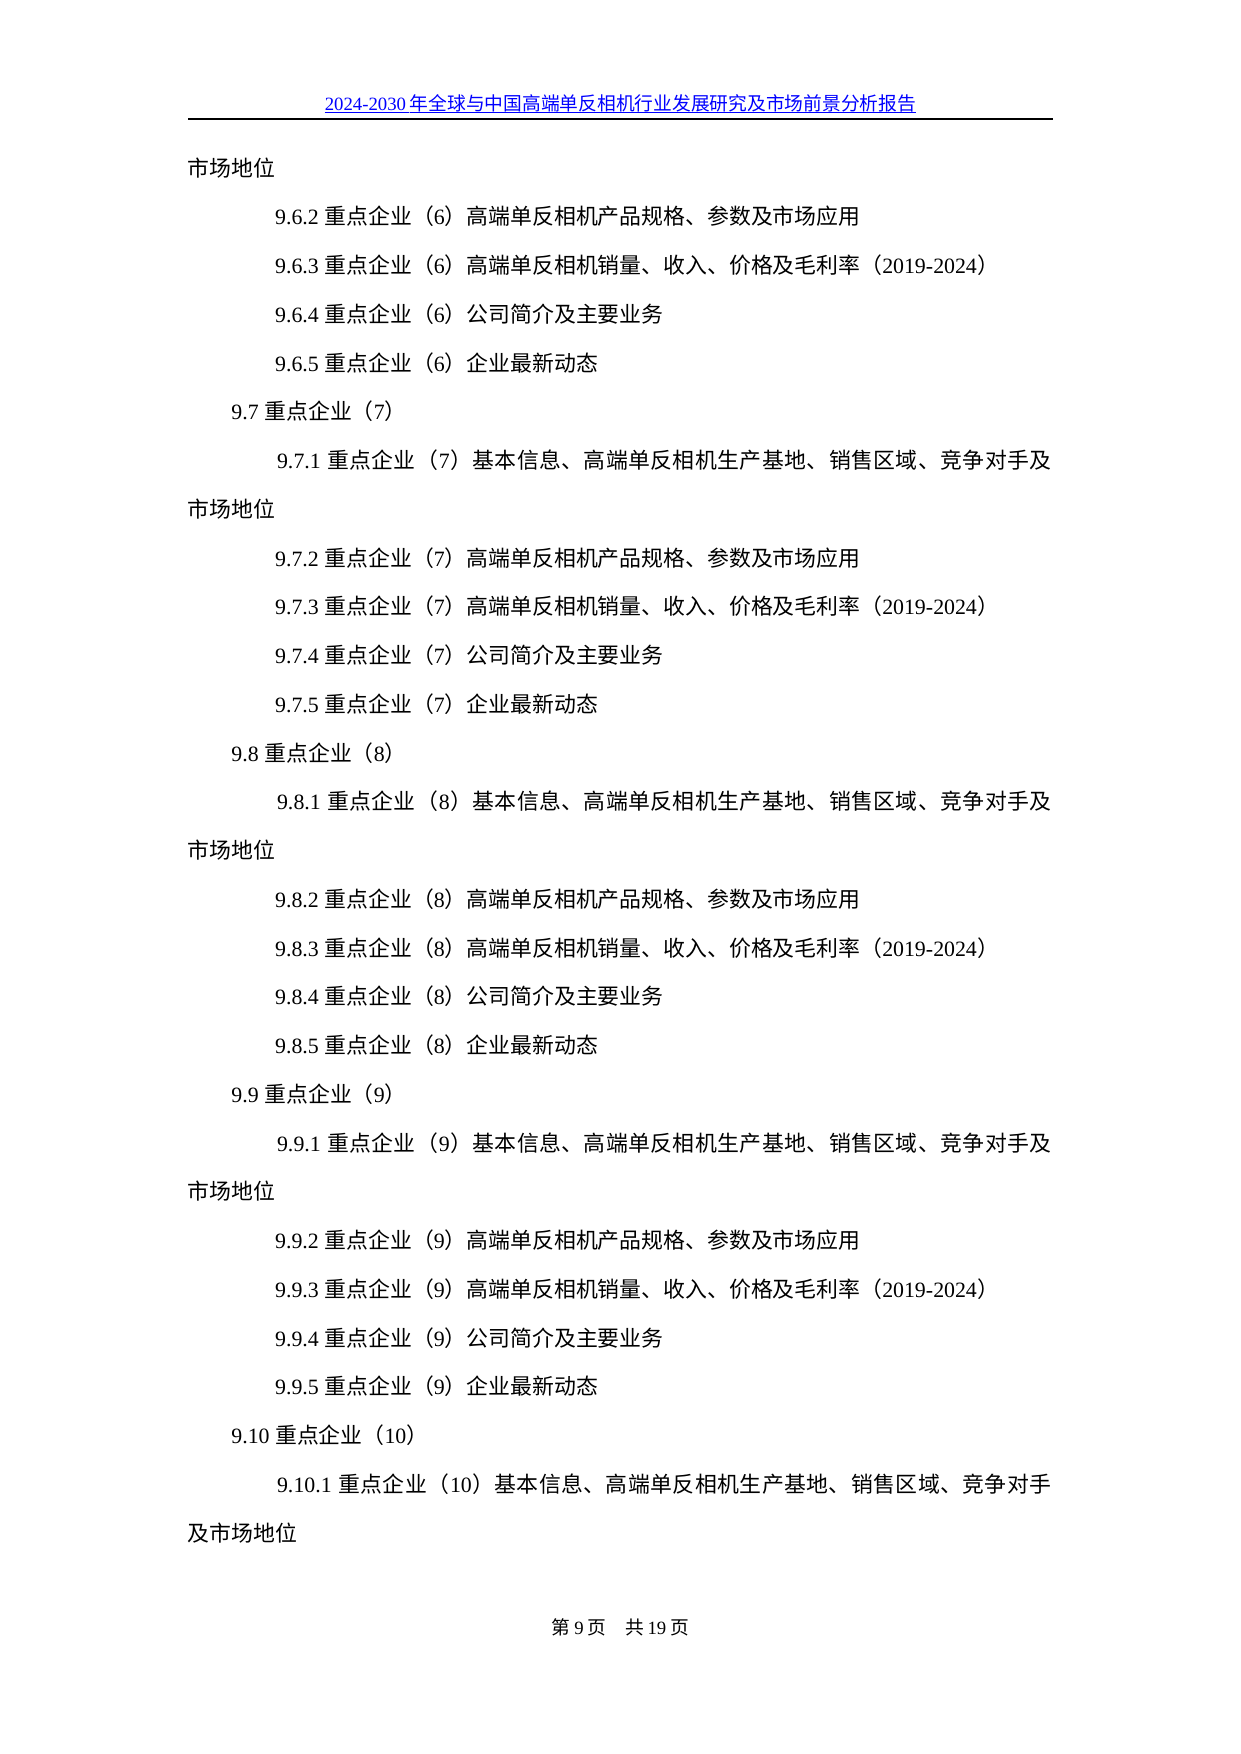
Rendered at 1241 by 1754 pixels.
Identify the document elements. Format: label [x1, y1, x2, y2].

text [187, 150, 1053, 1548]
